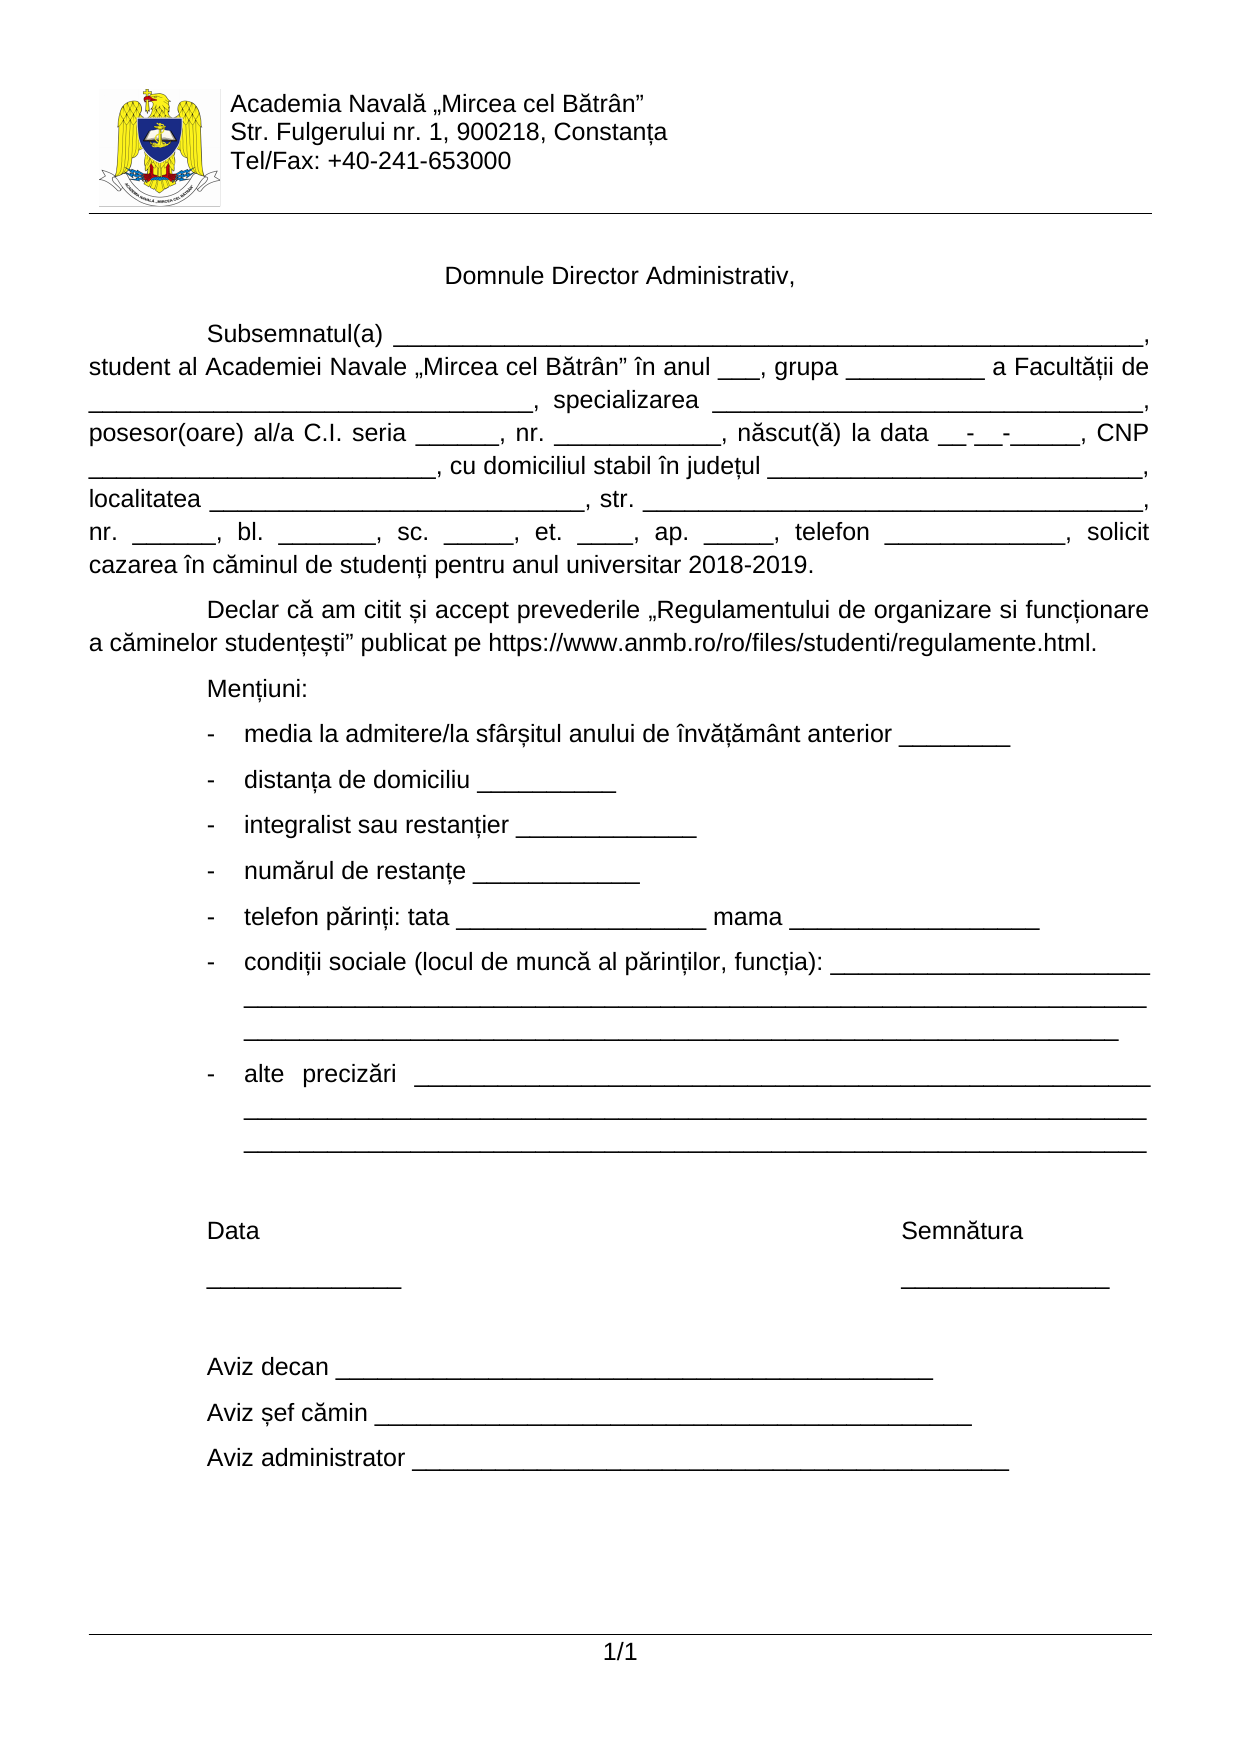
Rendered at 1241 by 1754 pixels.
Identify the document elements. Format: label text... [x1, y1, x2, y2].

list media la admitere/la sfârșitul anului de învățământ anterior ________ [207, 719, 1152, 748]
list integralist sau restanțier _____________ [207, 811, 1152, 839]
text Aviz administrator ___________________________________________ [88, 1443, 1152, 1472]
text ______________ _______________ [88, 1261, 1152, 1290]
text Declar că am citit și accept prevederile „Regulamentului de organizare si funcționare a căminelor studențești” publicat pe https://www.anmb.ro/ro/files/studenti/regulamente.html. [88, 595, 1152, 657]
text Aviz șef cămin ___________________________________________ [88, 1398, 1152, 1427]
list telefon părinți: tata __________________ mama __________________ [207, 902, 1152, 930]
text Mențiuni: [88, 674, 1152, 703]
picture [98, 88, 221, 207]
list numărul de restanțe ____________ [207, 856, 1152, 885]
text Data Semnătura [88, 1216, 1152, 1244]
text Aviz decan ___________________________________________ [88, 1352, 1152, 1381]
text Subsemnatul(a) ______________________________________________________, student al Academiei Navale „Mircea cel Bătrân” în anul ___, grupa __________ a Facultății de ________________________________, specializarea _______________________________, posesor(oare) al/a C.I. seria ______, nr. ____________, născut(ă) la data __-__-_____, CNP _________________________, cu domiciliul stabil în județul ___________________________, localitatea ___________________________, str. ____________________________________, nr. ______, bl. _______, sc. _____, et. ____, ap. _____, telefon _____________, solicit cazarea în căminul de studenți pentru anul universitar 2018-2019. [88, 319, 1152, 579]
list condiții sociale (locul de muncă al părinților, funcția): _______________________ _________________________________________________________________ _______________________________________________________________ [207, 947, 1152, 1042]
title Domnule Director Administrativ, [88, 261, 1152, 289]
list alte precizări _____________________________________________________ __________________________________________________________________________________________________________________________________ [207, 1059, 1152, 1153]
list distanța de domiciliu __________ [207, 765, 1152, 794]
